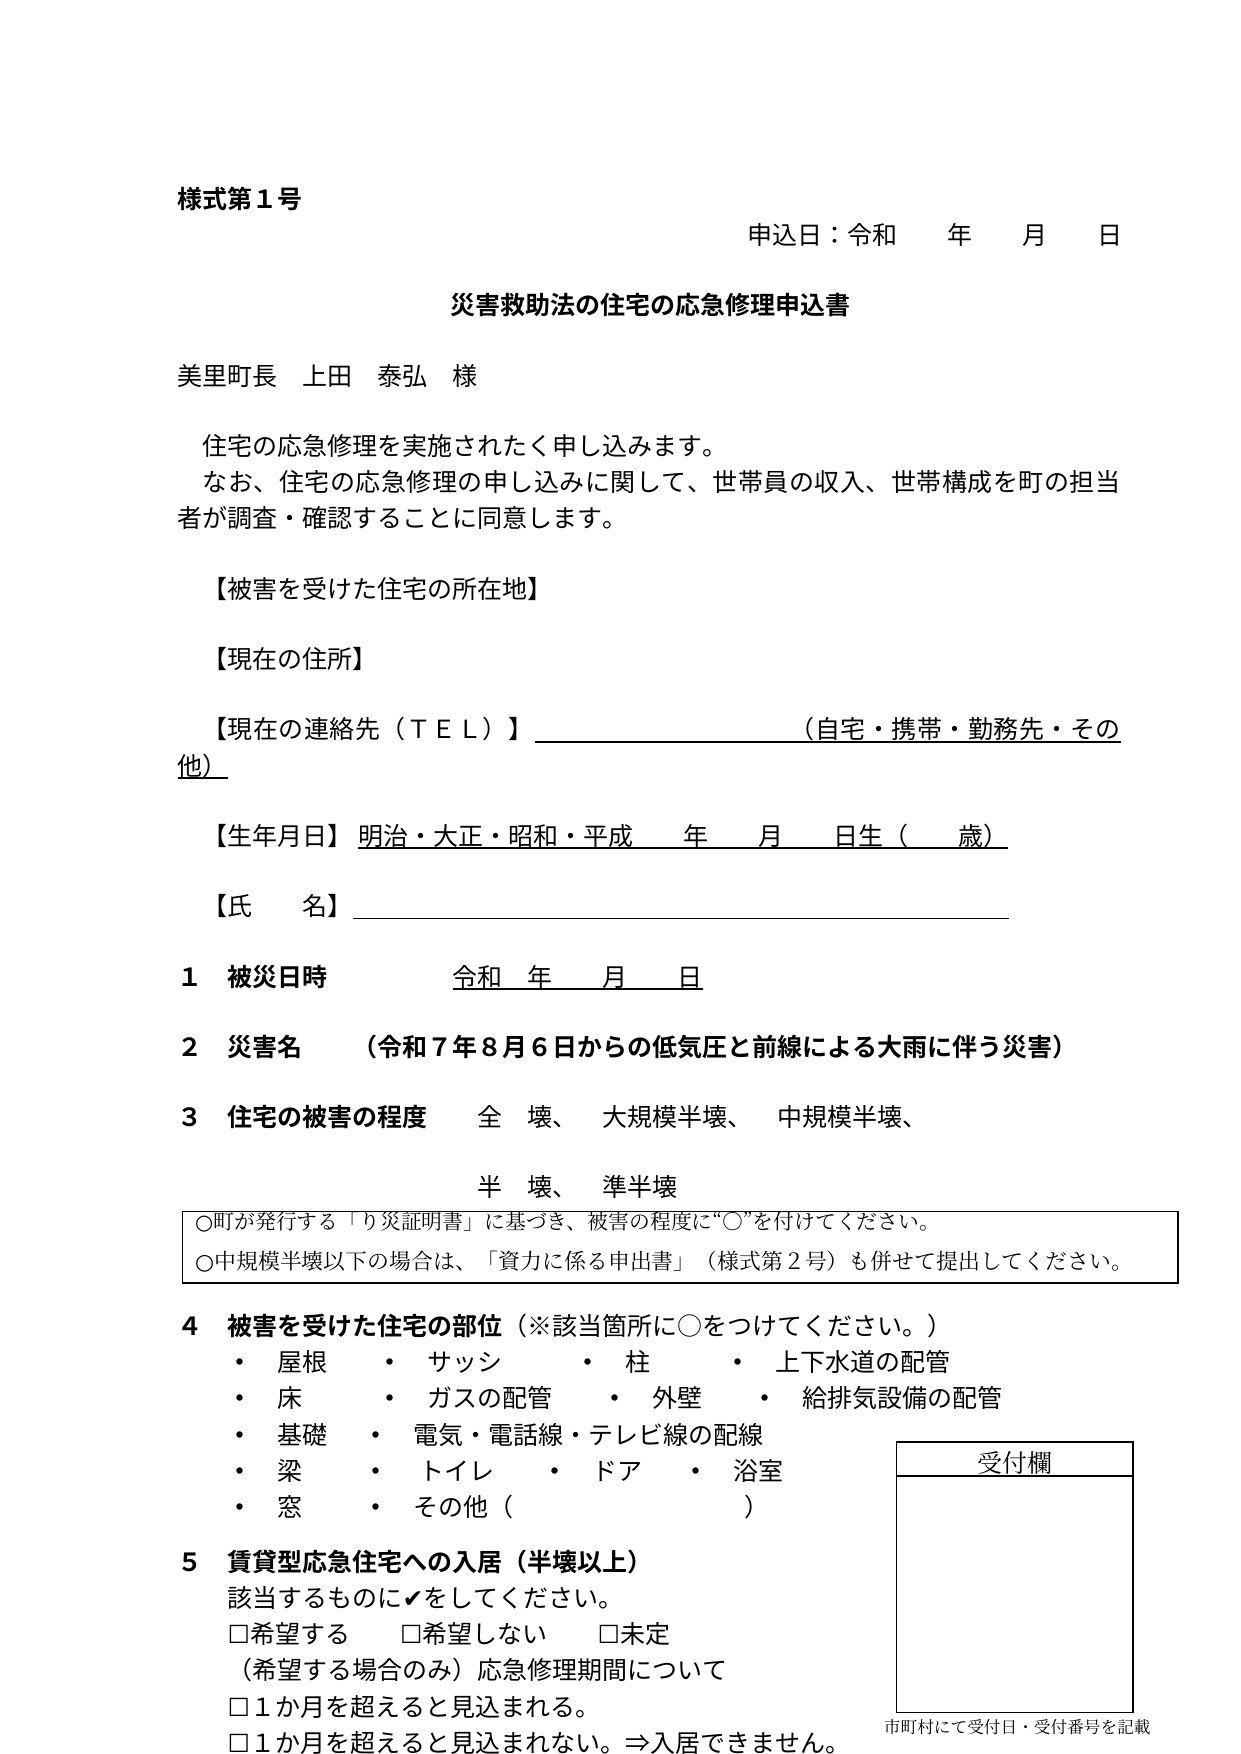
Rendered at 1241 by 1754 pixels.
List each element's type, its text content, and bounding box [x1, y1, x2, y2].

text ・ 窓 ・ その他（ ） [177, 1488, 896, 1524]
text ・ 屋根 ・ サッシ ・ 柱 ・ 上下水道の配管 [177, 1343, 1122, 1379]
text 【現在の住所】 [177, 639, 1122, 676]
text 美里町長 上田 泰弘 様 [177, 356, 1122, 392]
text ・ 梁 ・ トイレ ・ ドア ・ 浴室 [177, 1451, 896, 1488]
text 【生年月日】 明治・大正・昭和・平成 年 月 日生（ 歳） [177, 816, 1122, 853]
text ３ 住宅の被害の程度 全 壊、 大規模半壊、 中規模半壊、 [177, 1098, 1122, 1134]
text 【氏 名】 [177, 887, 1122, 923]
text ２ 災害名 （令和７年８月６日からの低気圧と前線による大雨に伴う災害） [177, 1027, 1122, 1063]
text ・ 基礎 ・ 電気・電話線・テレビ線の配線 [177, 1415, 1122, 1451]
text 申込日：令和 年 月 日 [177, 215, 1122, 252]
text なお、住宅の応急修理の申し込みに関して、世帯員の収入、世帯構成を町の担当者が調査・確認することに同意します。 [177, 463, 1122, 535]
text 半 壊、 準半壊 [177, 1168, 1122, 1204]
text 住宅の応急修理を実施されたく申し込みます。 [177, 426, 1122, 463]
text １ 被災日時 令和 年 月 日 [177, 957, 1122, 993]
text 【現在の連絡先（ＴＥＬ）】 （自宅・携帯・勤務先・その他） [177, 710, 1122, 782]
text 災害救助法の住宅の応急修理申込書 [177, 286, 1122, 322]
text 【被害を受けた住宅の所在地】 [177, 569, 1122, 605]
text 様式第１号 [177, 179, 1122, 215]
text ・ 床 ・ ガスの配管 ・ 外壁 ・ 給排気設備の配管 [177, 1379, 1122, 1415]
text ４ 被害を受けた住宅の部位（※該当箇所に○をつけてください。） [177, 1306, 1122, 1343]
